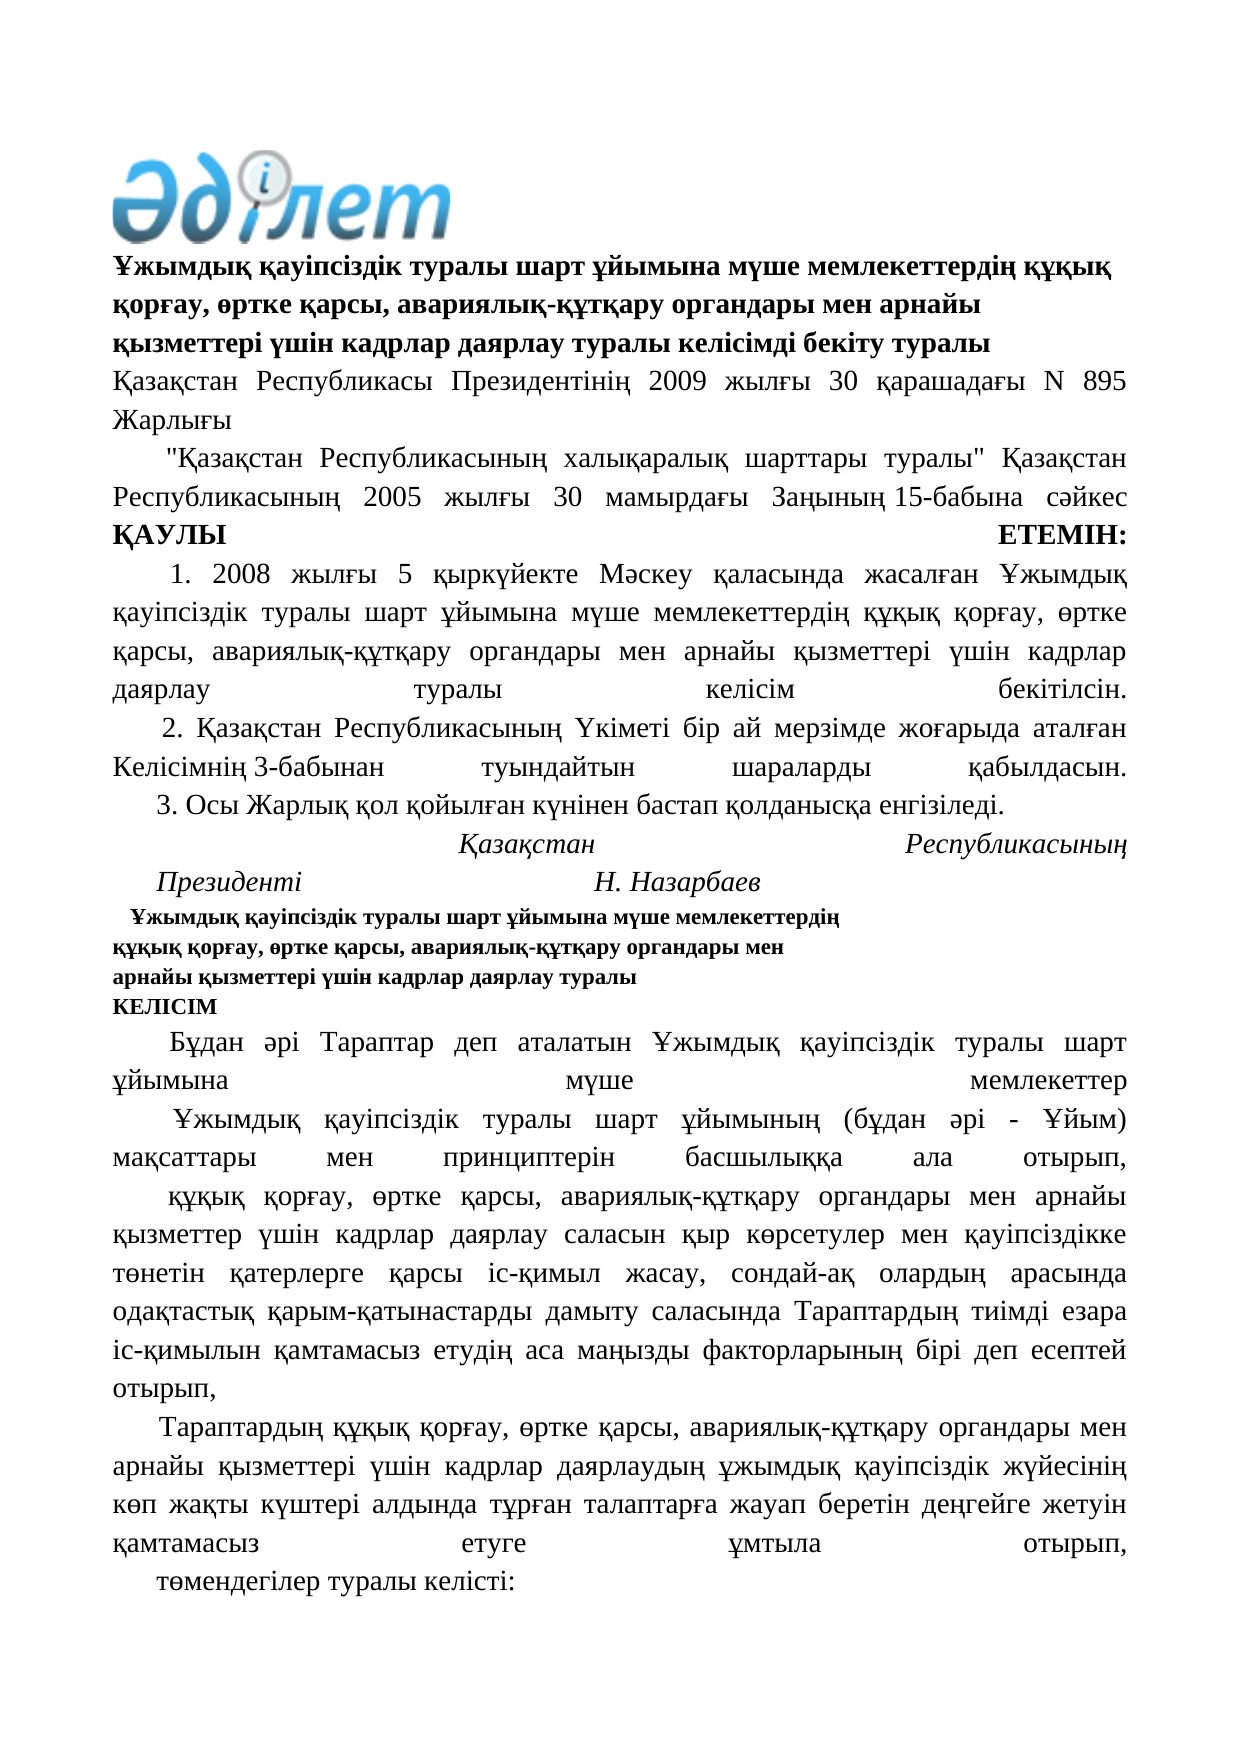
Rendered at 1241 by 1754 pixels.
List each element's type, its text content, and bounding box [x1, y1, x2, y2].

text Бұдан әрі Тараптар деп аталатын Ұжымдық қауіпсіздік туралы шарт ұйымына мүше мемлекеттер Ұжымдық қауіпсіздік туралы шарт ұйымының (бұдан әрі - Ұйым) мақсаттары мен принциптерін басшылыққа ала отырып, құқық қорғау, өртке қарсы, авариялық-құтқару органдары мен арнайы қызметтер үшін кадрлар даярлау саласын қыр көрсетулер мен қауіпсіздікке төнетін қатерлерге қарсы іс-қимыл жасау, сондай-ақ олардың арасында одақтастық қарым-қатынастарды дамыту саласында Тараптардың тиімді езара іс-қимылын қамтамасыз етудің аса маңызды факторларының бірі деп есептей отырып, Тараптардың құқық қорғау, өртке қарсы, авариялық-құтқару органдары мен арнайы қызметтері үшін кадрлар даярлаудың ұжымдық қауіпсіздік жүйесінің көп жақты күштері алдында тұрған талаптарға жауап беретін деңгейге жетуін қамтамасыз етуге ұмтыла отырып, төмендегілер туралы келісті: [112, 1024, 1128, 1597]
picture [112, 150, 451, 244]
text "Қазақстан Республикасының халықаралық шарттары туралы" Қазақстан Республикасының 2005 жылғы 30 мамырдағы Заңының 15-бабына сәйкес ҚАУЛЫ ЕТЕМІН: 1. 2008 жылғы 5 қыркүйекте Мәскеу қаласында жасалған Ұжымдық қауіпсіздік туралы шарт ұйымына мүше мемлекеттердің құқық қорғау, өртке қарсы, авариялық-құтқару органдары мен арнайы қызметтері үшін кадрлар даярлау туралы келісім бекітілсін. 2. Қазақстан Республикасының Үкіметі бір ай мерзімде жоғарыда аталған Келісімнің 3-бабынан туындайтын шараларды қабылдасын. 3. Осы Жарлық қол қойылған күнінен бастап қолданысқа енгізіледі. [112, 440, 1128, 821]
text Ұжымдық қауіпсіздік туралы шарт ұйымына мүше мемлекеттердің құқық қорғау, өртке қарсы, авариялық-құтқару органдары мен арнайы қызметтері үшін кадрлар даярлау туралы келісімді бекіту туралы [112, 248, 1128, 358]
text Қазақстан Республикасының Президенті Н. Назарбаев [112, 826, 1128, 898]
text Қазақстан Республикасы Президентінің 2009 жылғы 30 қарашадағы N 895 Жарлығы [112, 363, 1128, 435]
text Ұжымдық қауіпсіздік туралы шарт ұйымына мүше мемлекеттердің құқық қорғау, өртке қарсы, авариялық-құтқару органдары мен арнайы қызметтері үшін кадрлар даярлау туралы КЕЛІСІМ [112, 903, 1128, 1020]
